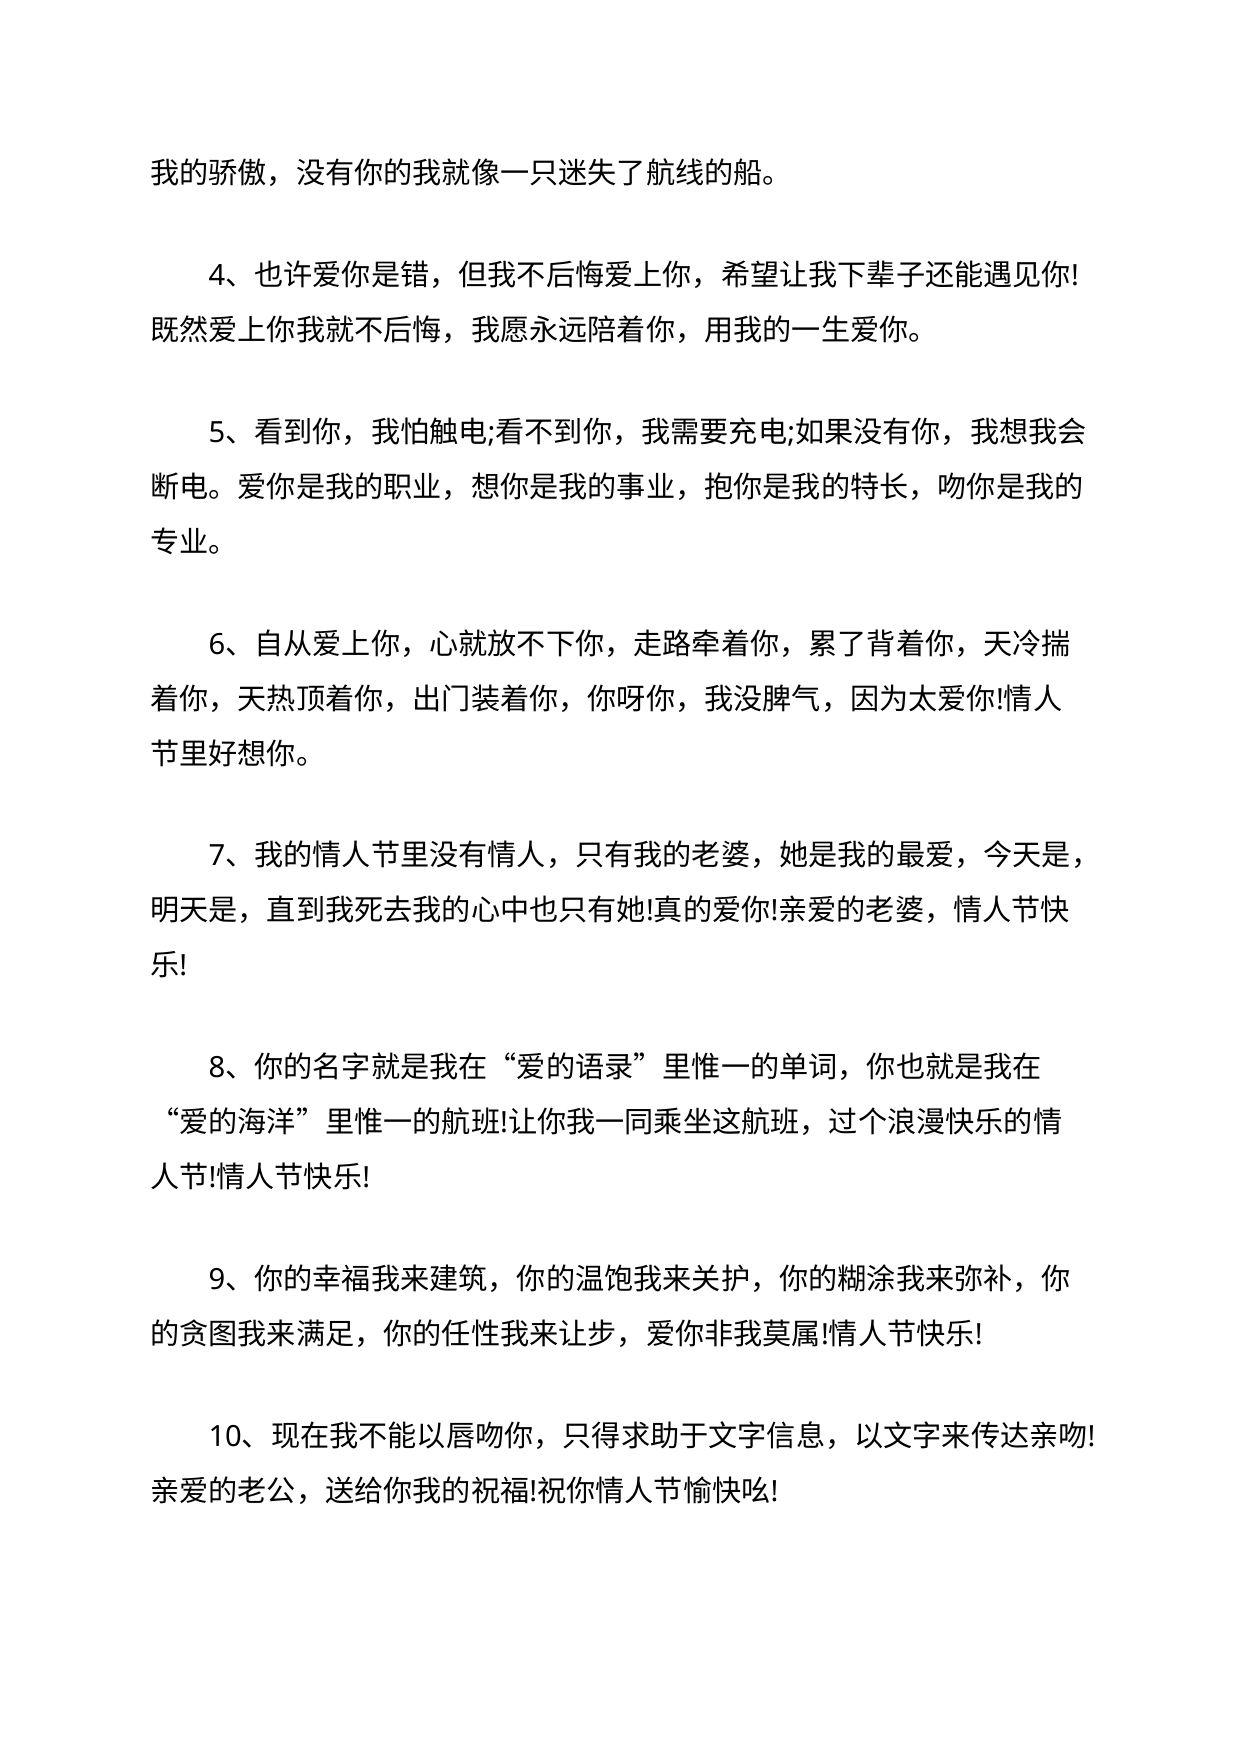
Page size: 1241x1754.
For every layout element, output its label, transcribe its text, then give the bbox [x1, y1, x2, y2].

text 7、我的情人节里没有情人，只有我的老婆，她是我的最爱，今天是，明天是，直到我死去我的心中也只有她!真的爱你!亲爱的老婆，情人节快乐! [150, 832, 1090, 984]
text 4、也许爱你是错，但我不后悔爱上你，希望让我下辈子还能遇见你!既然爱上你我就不后悔，我愿永远陪着你，用我的一生爱你。 [150, 252, 1090, 349]
text 9、你的幸福我来建筑，你的温饱我来关护，你的糊涂我来弥补，你的贪图我来满足，你的任性我来让步，爱你非我莫属!情人节快乐! [150, 1256, 1090, 1353]
text 6、自从爱上你，心就放不下你，走路牵着你，累了背着你，天冷揣着你，天热顶着你，出门装着你，你呀你，我没脾气，因为太爱你!情人节里好想你。 [150, 620, 1090, 772]
text 10、现在我不能以唇吻你，只得求助于文字信息，以文字来传达亲吻!亲爱的老公，送给你我的祝福!祝你情人节愉快吆! [150, 1413, 1090, 1510]
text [150, 150, 1090, 192]
text 5、看到你，我怕触电;看不到你，我需要充电;如果没有你，我想我会断电。爱你是我的职业，想你是我的事业，抱你是我的特长，吻你是我的专业。 [150, 408, 1090, 561]
text 8、你的名字就是我在“爱的语录”里惟一的单词，你也就是我在“爱的海洋”里惟一的航班!让你我一同乘坐这航班，过个浪漫快乐的情人节!情人节快乐! [150, 1044, 1090, 1196]
